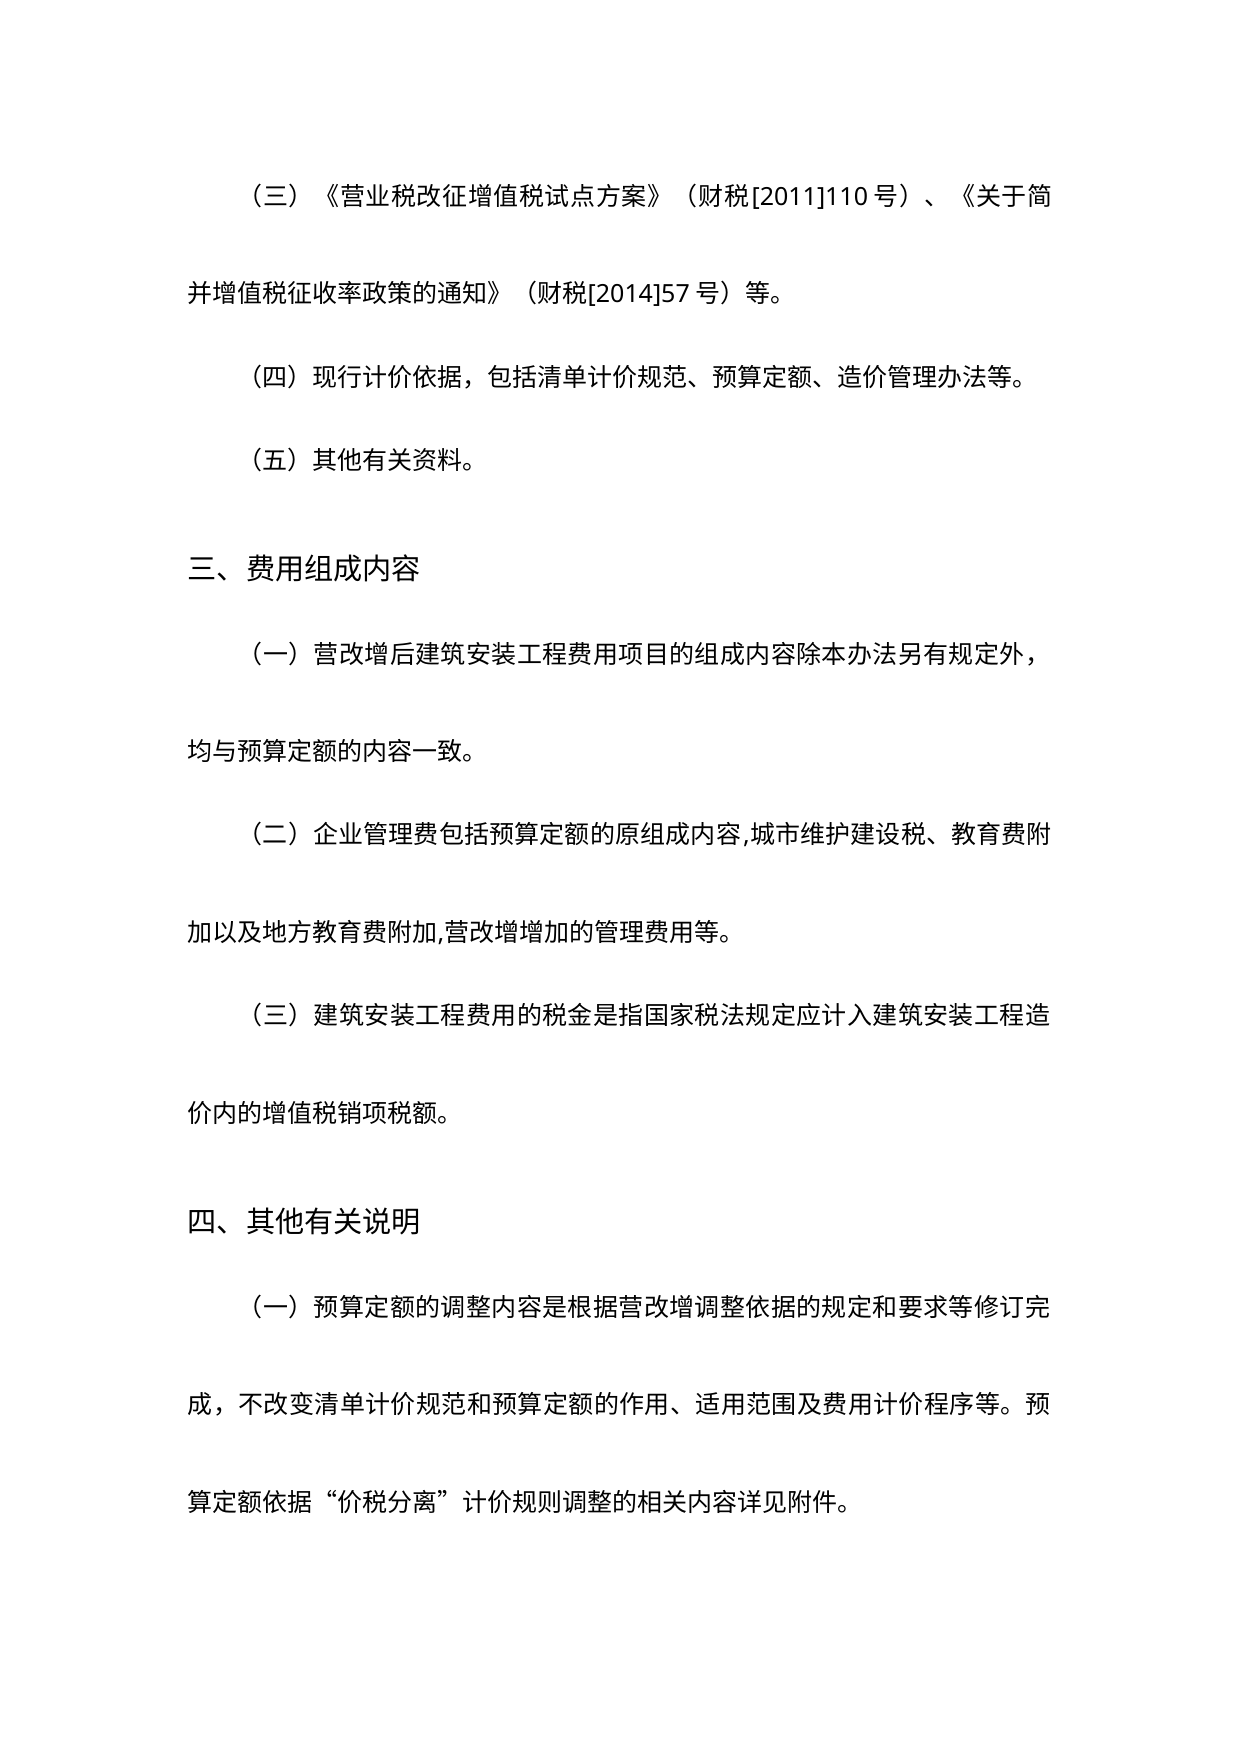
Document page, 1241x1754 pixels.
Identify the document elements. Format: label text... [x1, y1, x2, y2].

text （三）建筑安装工程费用的税金是指国家税法规定应计入建筑安装工程造价内的增值税销项税额。 [187, 981, 1053, 1144]
text （四）现行计价依据，包括清单计价规范、预算定额、造价管理办法等。 [187, 343, 1053, 408]
text 四、其他有关说明 [187, 1187, 1053, 1252]
text （一）预算定额的调整内容是根据营改增调整依据的规定和要求等修订完成，不改变清单计价规范和预算定额的作用、适用范围及费用计价程序等。预算定额依据“价税分离”计价规则调整的相关内容详见附件。 [187, 1273, 1053, 1533]
text 三、费用组成内容 [187, 534, 1053, 599]
text （一）营改增后建筑安装工程费用项目的组成内容除本办法另有规定外，均与预算定额的内容一致。 [187, 620, 1053, 782]
text （二）企业管理费包括预算定额的原组成内容,城市维护建设税、教育费附加以及地方教育费附加,营改增增加的管理费用等。 [187, 801, 1053, 963]
text （三）《营业税改征增值税试点方案》（财税[2011]110号）、《关于简并增值税征收率政策的通知》（财税[2014]57号）等。 [187, 162, 1053, 324]
text （五）其他有关资料。 [187, 426, 1053, 491]
